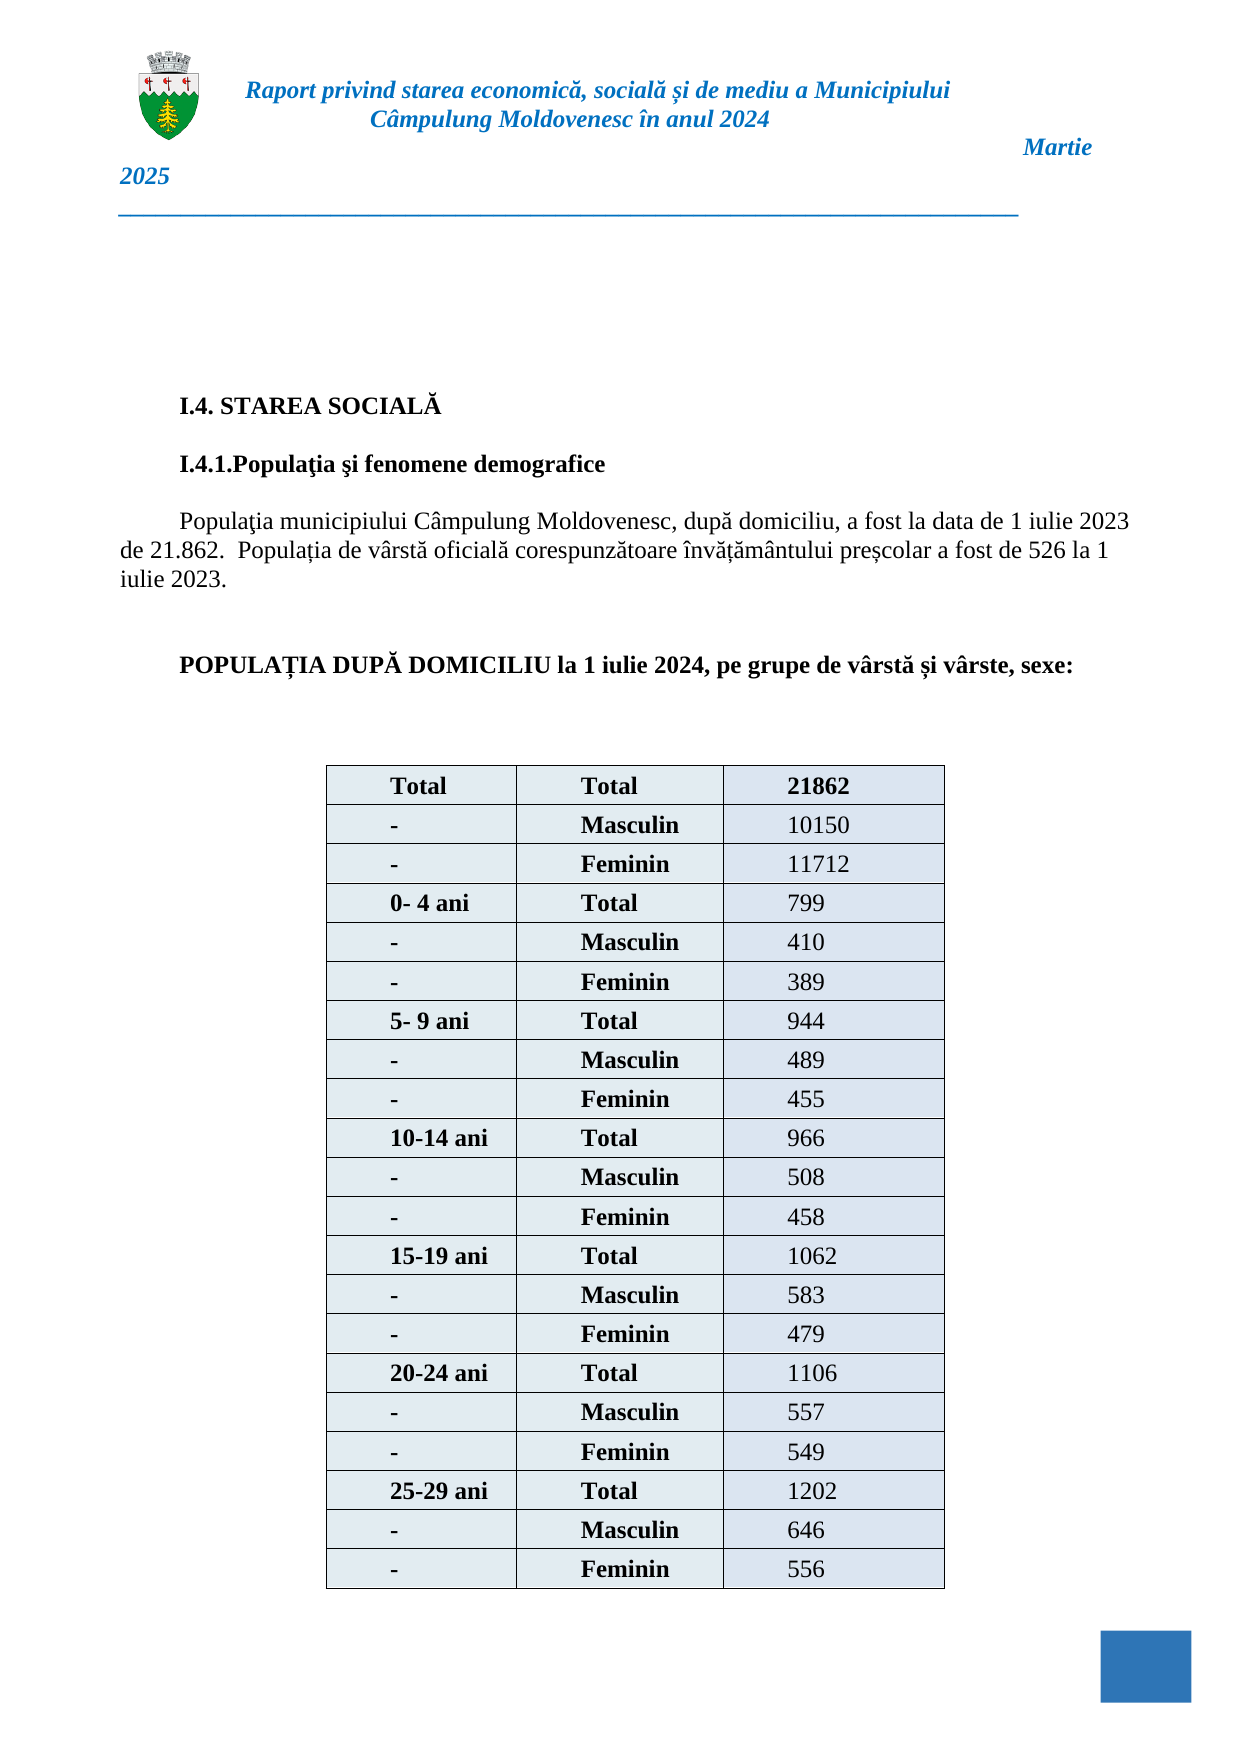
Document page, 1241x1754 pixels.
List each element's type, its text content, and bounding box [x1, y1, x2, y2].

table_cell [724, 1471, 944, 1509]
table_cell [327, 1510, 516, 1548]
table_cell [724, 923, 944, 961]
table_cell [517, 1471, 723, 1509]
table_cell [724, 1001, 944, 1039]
text I.4.1.Populaţia şi fenomene demografice [120, 449, 1150, 477]
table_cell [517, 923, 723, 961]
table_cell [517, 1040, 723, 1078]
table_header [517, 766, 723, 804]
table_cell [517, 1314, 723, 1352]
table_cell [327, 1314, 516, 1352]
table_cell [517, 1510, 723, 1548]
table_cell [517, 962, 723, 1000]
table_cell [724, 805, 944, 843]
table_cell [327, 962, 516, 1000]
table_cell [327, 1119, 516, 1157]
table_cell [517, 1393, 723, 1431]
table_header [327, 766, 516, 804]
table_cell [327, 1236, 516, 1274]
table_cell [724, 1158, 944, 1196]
text I.4. STAREA SOCIALĂ [120, 391, 1150, 420]
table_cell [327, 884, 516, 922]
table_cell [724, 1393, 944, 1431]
text Populaţia municipiului Câmpulung Moldovenesc, după domiciliu, a fost la data de 1 iulie 2023 de 21.862. Populația de vârstă oficială corespunzătoare învățământului preșcolar a fost de 526 la 1 iulie 2023. [120, 506, 1150, 592]
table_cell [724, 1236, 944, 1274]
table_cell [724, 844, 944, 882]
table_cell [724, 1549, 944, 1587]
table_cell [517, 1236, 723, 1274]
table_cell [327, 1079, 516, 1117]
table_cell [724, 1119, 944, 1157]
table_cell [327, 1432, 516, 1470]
picture [122, 50, 215, 142]
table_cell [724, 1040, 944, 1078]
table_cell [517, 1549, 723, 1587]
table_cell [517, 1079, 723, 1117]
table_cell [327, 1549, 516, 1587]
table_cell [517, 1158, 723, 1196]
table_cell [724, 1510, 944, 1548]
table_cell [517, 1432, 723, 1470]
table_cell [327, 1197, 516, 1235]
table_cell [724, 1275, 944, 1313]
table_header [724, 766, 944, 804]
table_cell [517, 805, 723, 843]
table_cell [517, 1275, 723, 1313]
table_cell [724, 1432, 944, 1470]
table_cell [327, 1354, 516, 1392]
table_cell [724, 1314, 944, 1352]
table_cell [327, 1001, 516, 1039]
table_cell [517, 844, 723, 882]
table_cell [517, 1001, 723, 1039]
text POPULAȚIA DUPĂ DOMICILIU la 1 iulie 2024, pe grupe de vârstă și vârste, sexe: [120, 650, 1150, 679]
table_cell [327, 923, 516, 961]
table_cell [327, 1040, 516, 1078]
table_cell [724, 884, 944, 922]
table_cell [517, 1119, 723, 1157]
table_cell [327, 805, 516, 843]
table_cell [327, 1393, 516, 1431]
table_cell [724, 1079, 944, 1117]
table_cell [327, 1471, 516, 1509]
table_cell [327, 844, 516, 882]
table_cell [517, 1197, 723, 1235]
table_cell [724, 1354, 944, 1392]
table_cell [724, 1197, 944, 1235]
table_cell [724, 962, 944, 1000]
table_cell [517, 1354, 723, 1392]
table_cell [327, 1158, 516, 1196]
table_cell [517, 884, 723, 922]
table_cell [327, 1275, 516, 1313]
